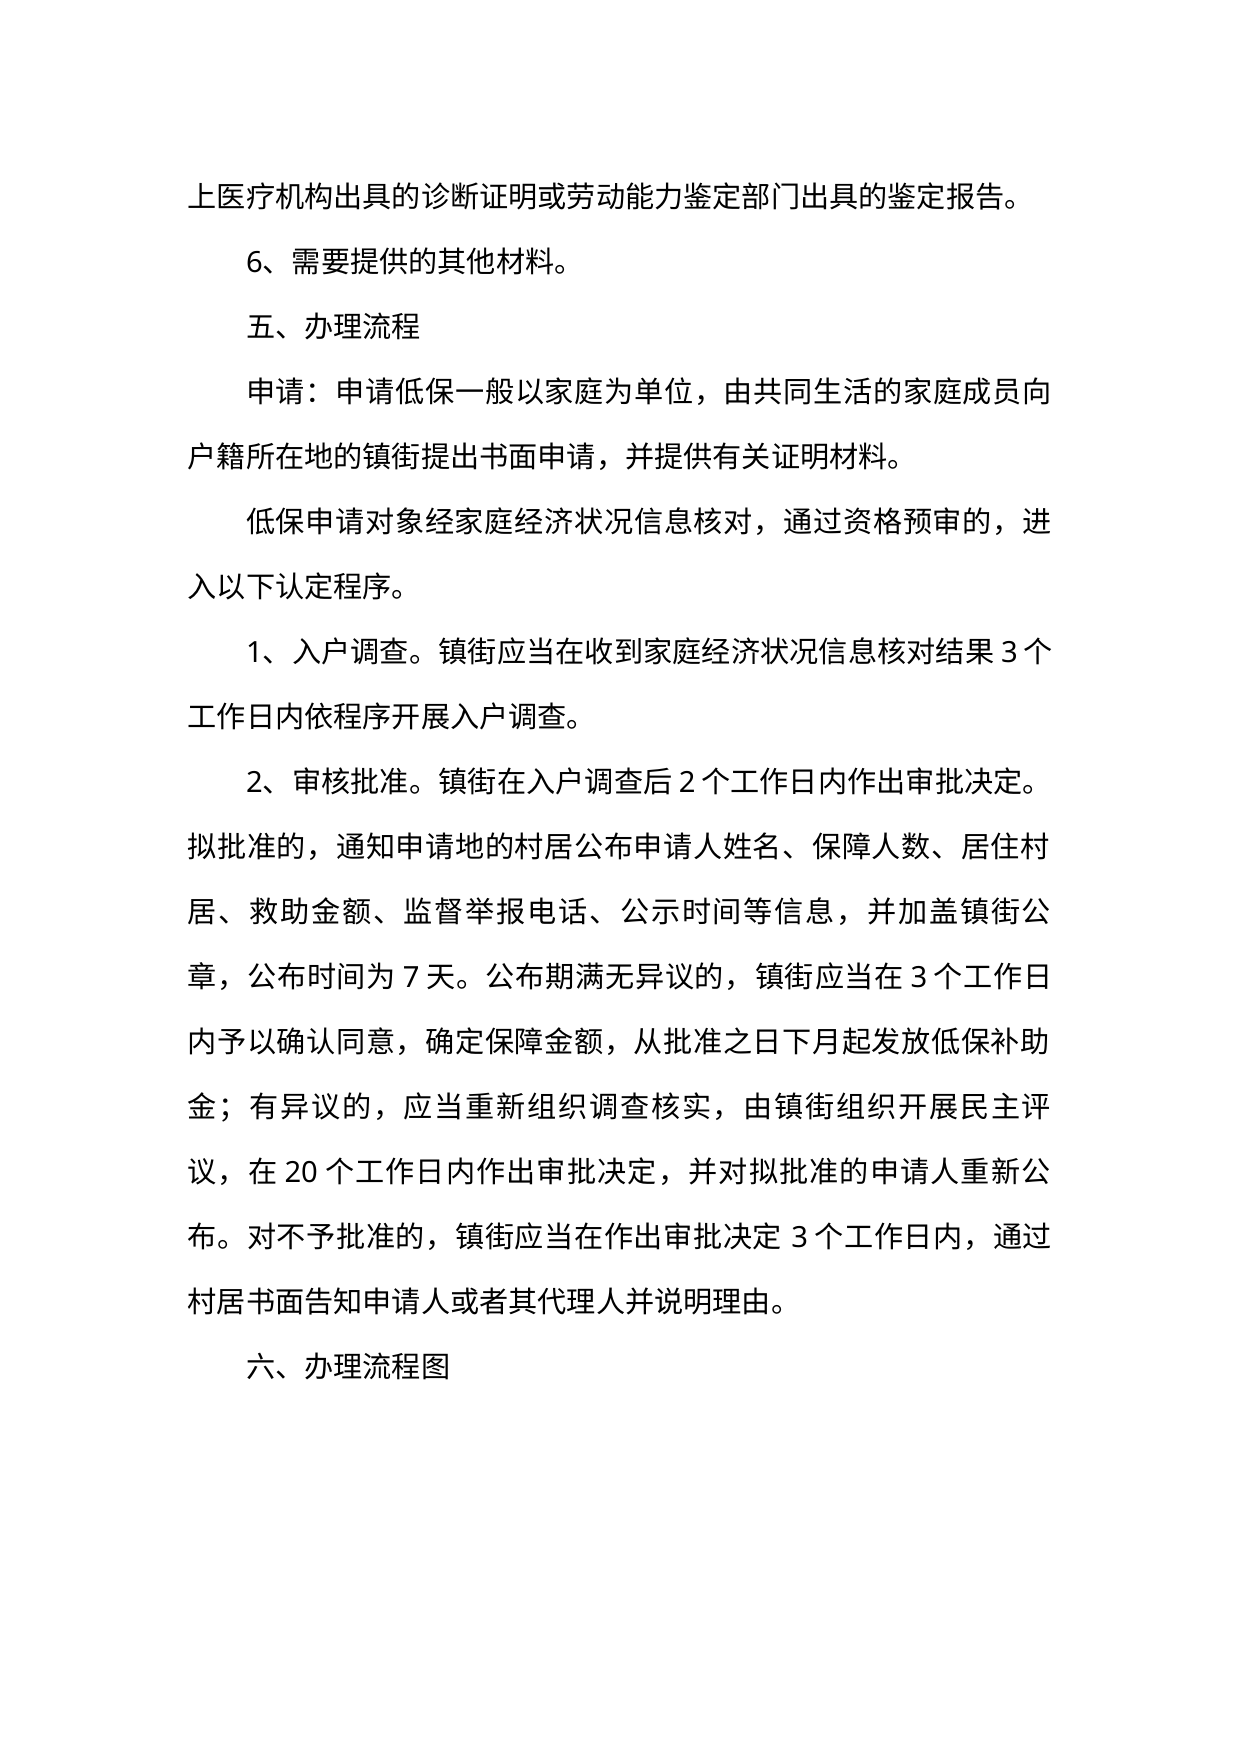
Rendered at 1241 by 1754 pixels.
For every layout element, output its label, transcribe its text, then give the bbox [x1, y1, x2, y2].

text 五、办理流程 [187, 292, 1053, 357]
text 低保申请对象经家庭经济状况信息核对，通过资格预审的，进入以下认定程序。 [187, 487, 1053, 617]
text 1、入户调查。镇街应当在收到家庭经济状况信息核对结果3个工作日内依程序开展入户调查。 [187, 617, 1053, 747]
text 6、需要提供的其他材料。 [187, 227, 1053, 292]
text 六、办理流程图 [187, 1332, 1053, 1397]
text 申请：申请低保一般以家庭为单位，由共同生活的家庭成员向户籍所在地的镇街提出书面申请，并提供有关证明材料。 [187, 357, 1053, 487]
text 2、审核批准。镇街在入户调查后2个工作日内作出审批决定。拟批准的，通知申请地的村居公布申请人姓名、保障人数、居住村居、救助金额、监督举报电话、公示时间等信息，并加盖镇街公章，公布时间为7天。公布期满无异议的，镇街应当在3个工作日内予以确认同意，确定保障金额，从批准之日下月起发放低保补助金；有异议的，应当重新组织调查核实，由镇街组织开展民主评议，在20个工作日内作出审批决定，并对拟批准的申请人重新公布。对不予批准的，镇街应当在作出审批决定3个工作日内，通过村居书面告知申请人或者其代理人并说明理由。 [187, 747, 1053, 1332]
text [187, 162, 1053, 227]
